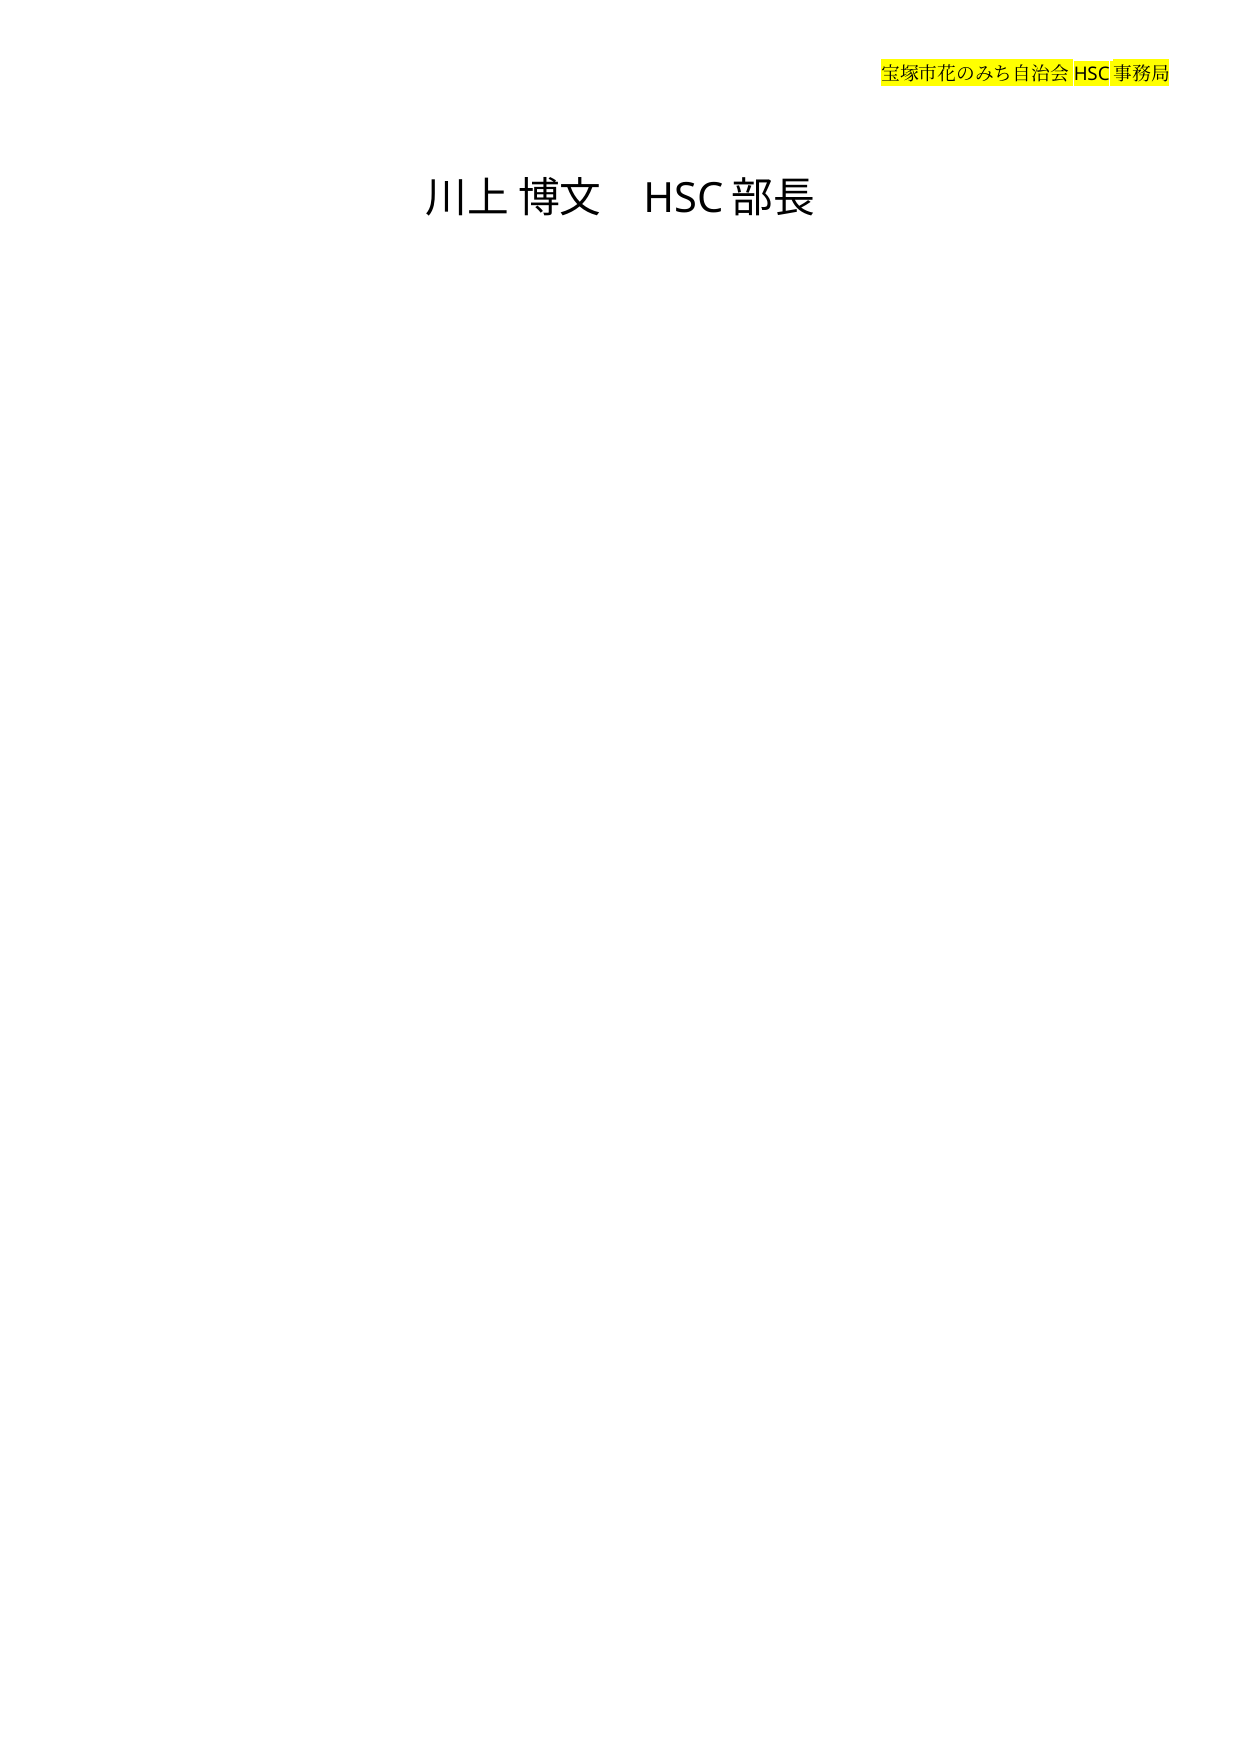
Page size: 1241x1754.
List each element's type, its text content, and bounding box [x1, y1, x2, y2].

text 川上 博文 HSC部長 [71, 164, 1169, 224]
